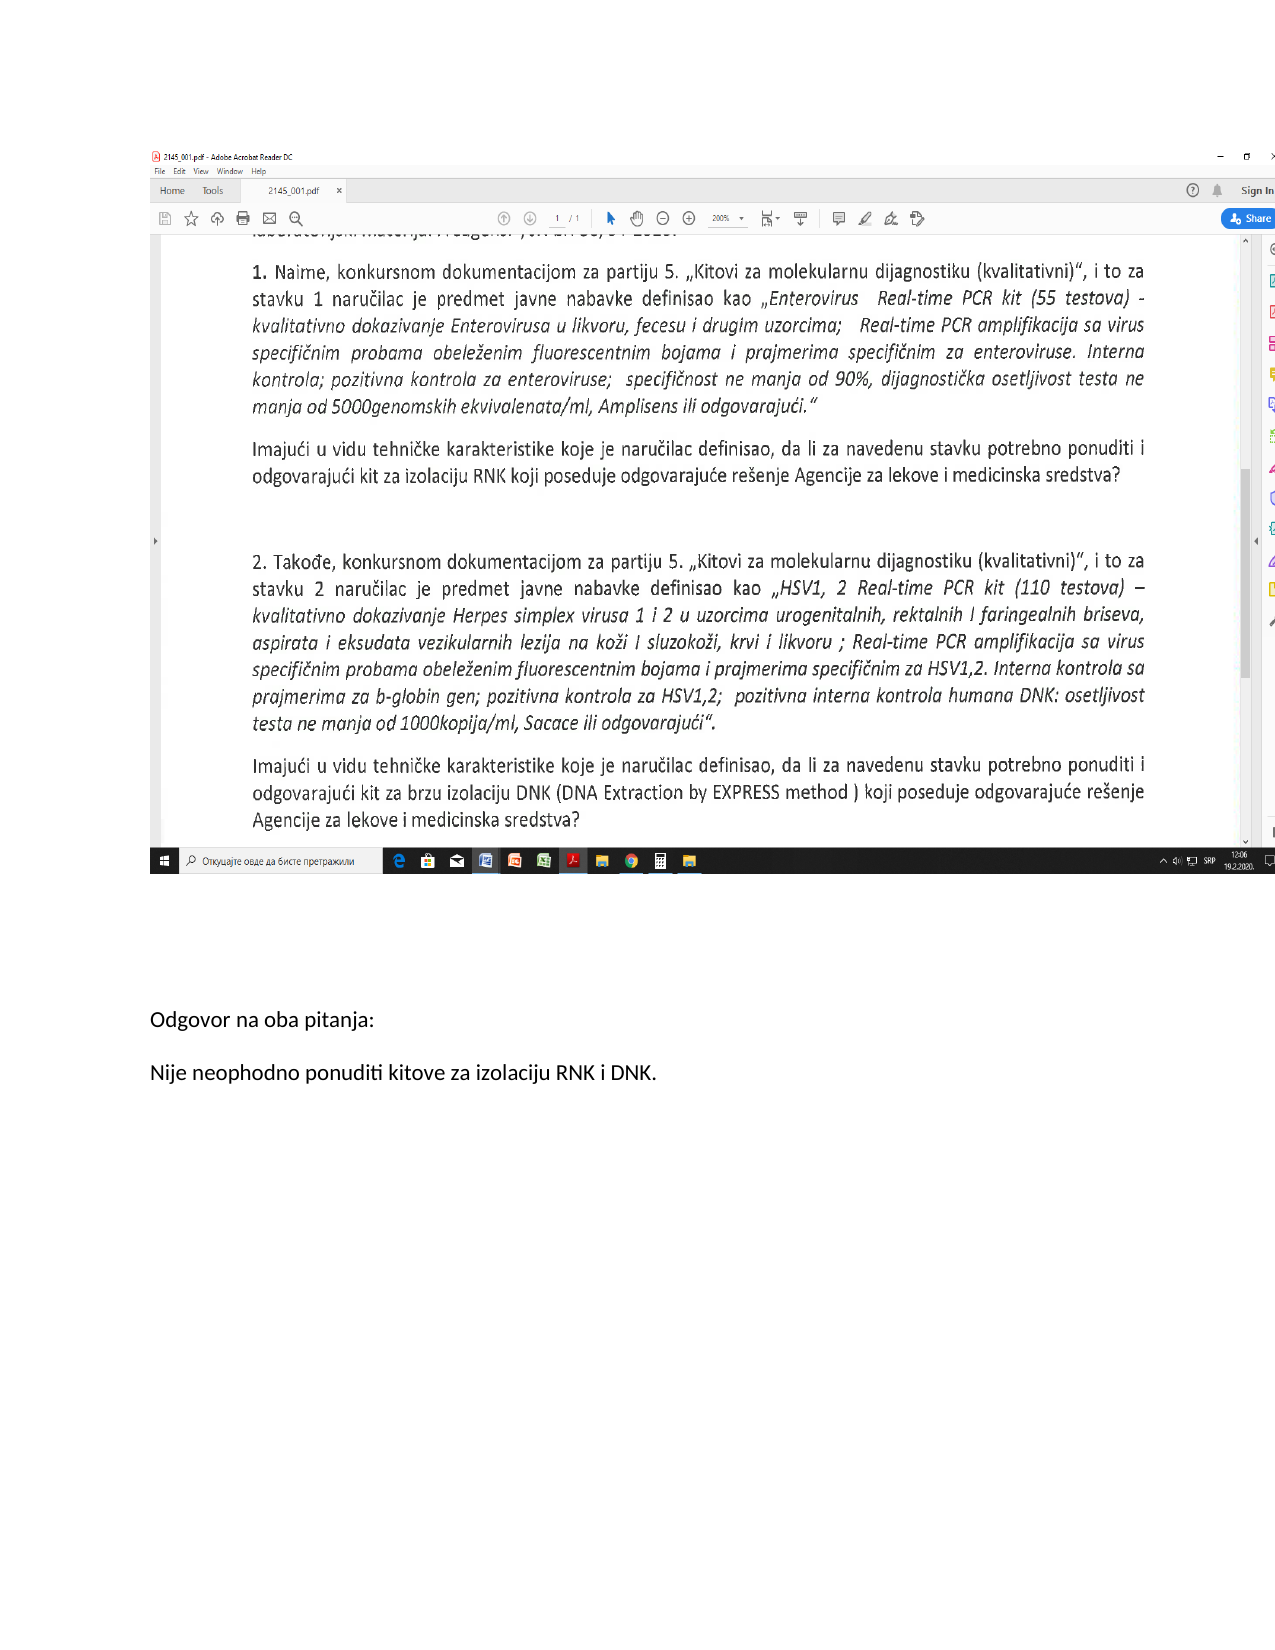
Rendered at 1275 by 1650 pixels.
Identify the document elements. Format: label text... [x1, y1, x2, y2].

picture [150, 150, 1275, 874]
text Nije neophodno ponuditi kitove za izolaciju RNK i DNK. [150, 1058, 1125, 1086]
text Odgovor na oba pitanja: [150, 1005, 1125, 1033]
